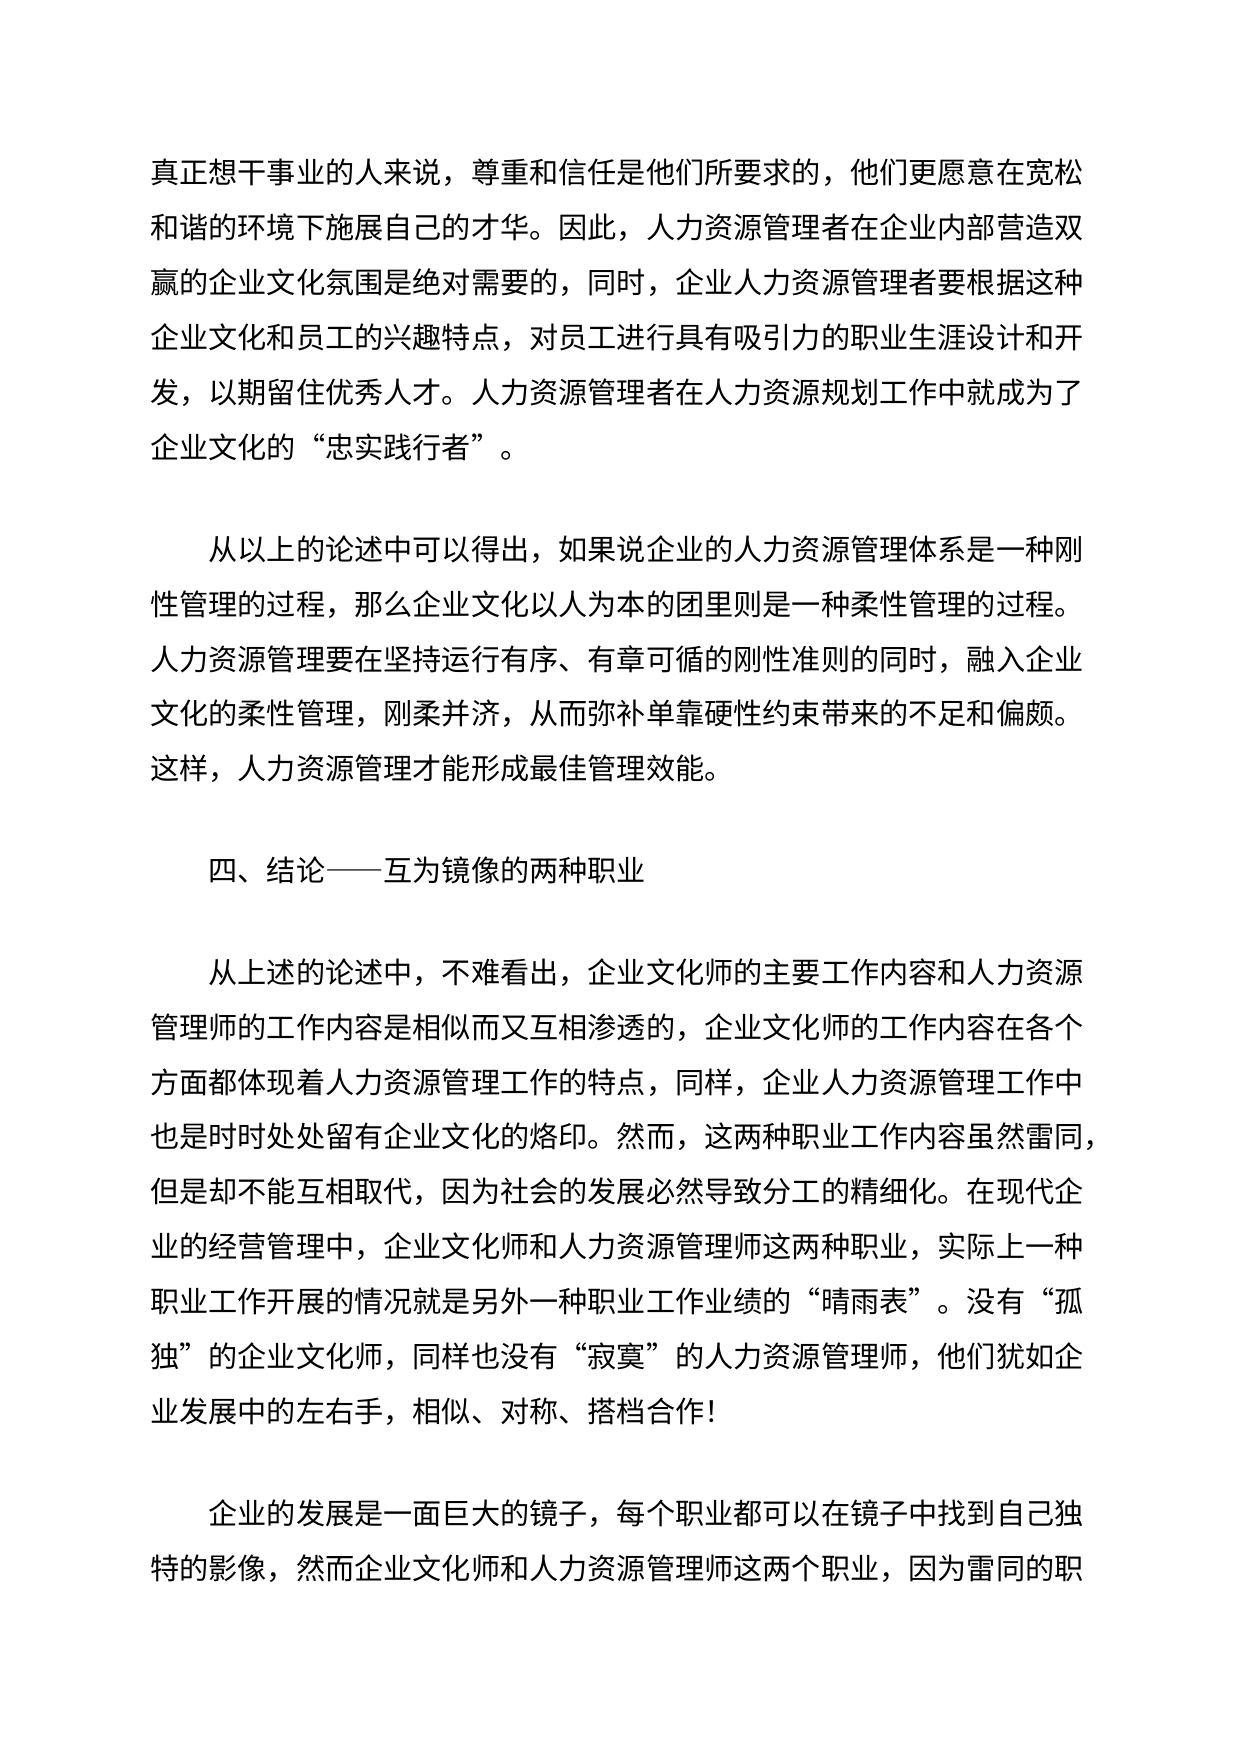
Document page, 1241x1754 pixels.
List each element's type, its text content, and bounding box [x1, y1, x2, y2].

text 四、结论——互为镜像的两种职业 [150, 848, 1090, 890]
text 从上述的论述中，不难看出，企业文化师的主要工作内容和人力资源管理师的工作内容是相似而又互相渗透的，企业文化师的工作内容在各个方面都体现着人力资源管理工作的特点，同样，企业人力资源管理工作中也是时时处处留有企业文化的烙印。然而，这两种职业工作内容虽然雷同，但是却不能互相取代，因为社会的发展必然导致分工的精细化。在现代企业的经营管理中，企业文化师和人力资源管理师这两种职业，实际上一种职业工作开展的情况就是另外一种职业工作业绩的“晴雨表”。没有“孤独”的企业文化师，同样也没有“寂寞”的人力资源管理师，他们犹如企业发展中的左右手，相似、对称、搭档合作！ [150, 949, 1090, 1431]
text 从以上的论述中可以得出，如果说企业的人力资源管理体系是一种刚性管理的过程，那么企业文化以人为本的团里则是一种柔性管理的过程。人力资源管理要在坚持运行有序、有章可循的刚性准则的同时，融入企业文化的柔性管理，刚柔并济，从而弥补单靠硬性约束带来的不足和偏颇。这样，人力资源管理才能形成最佳管理效能。 [150, 526, 1090, 788]
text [150, 150, 1090, 467]
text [150, 1490, 1090, 1587]
